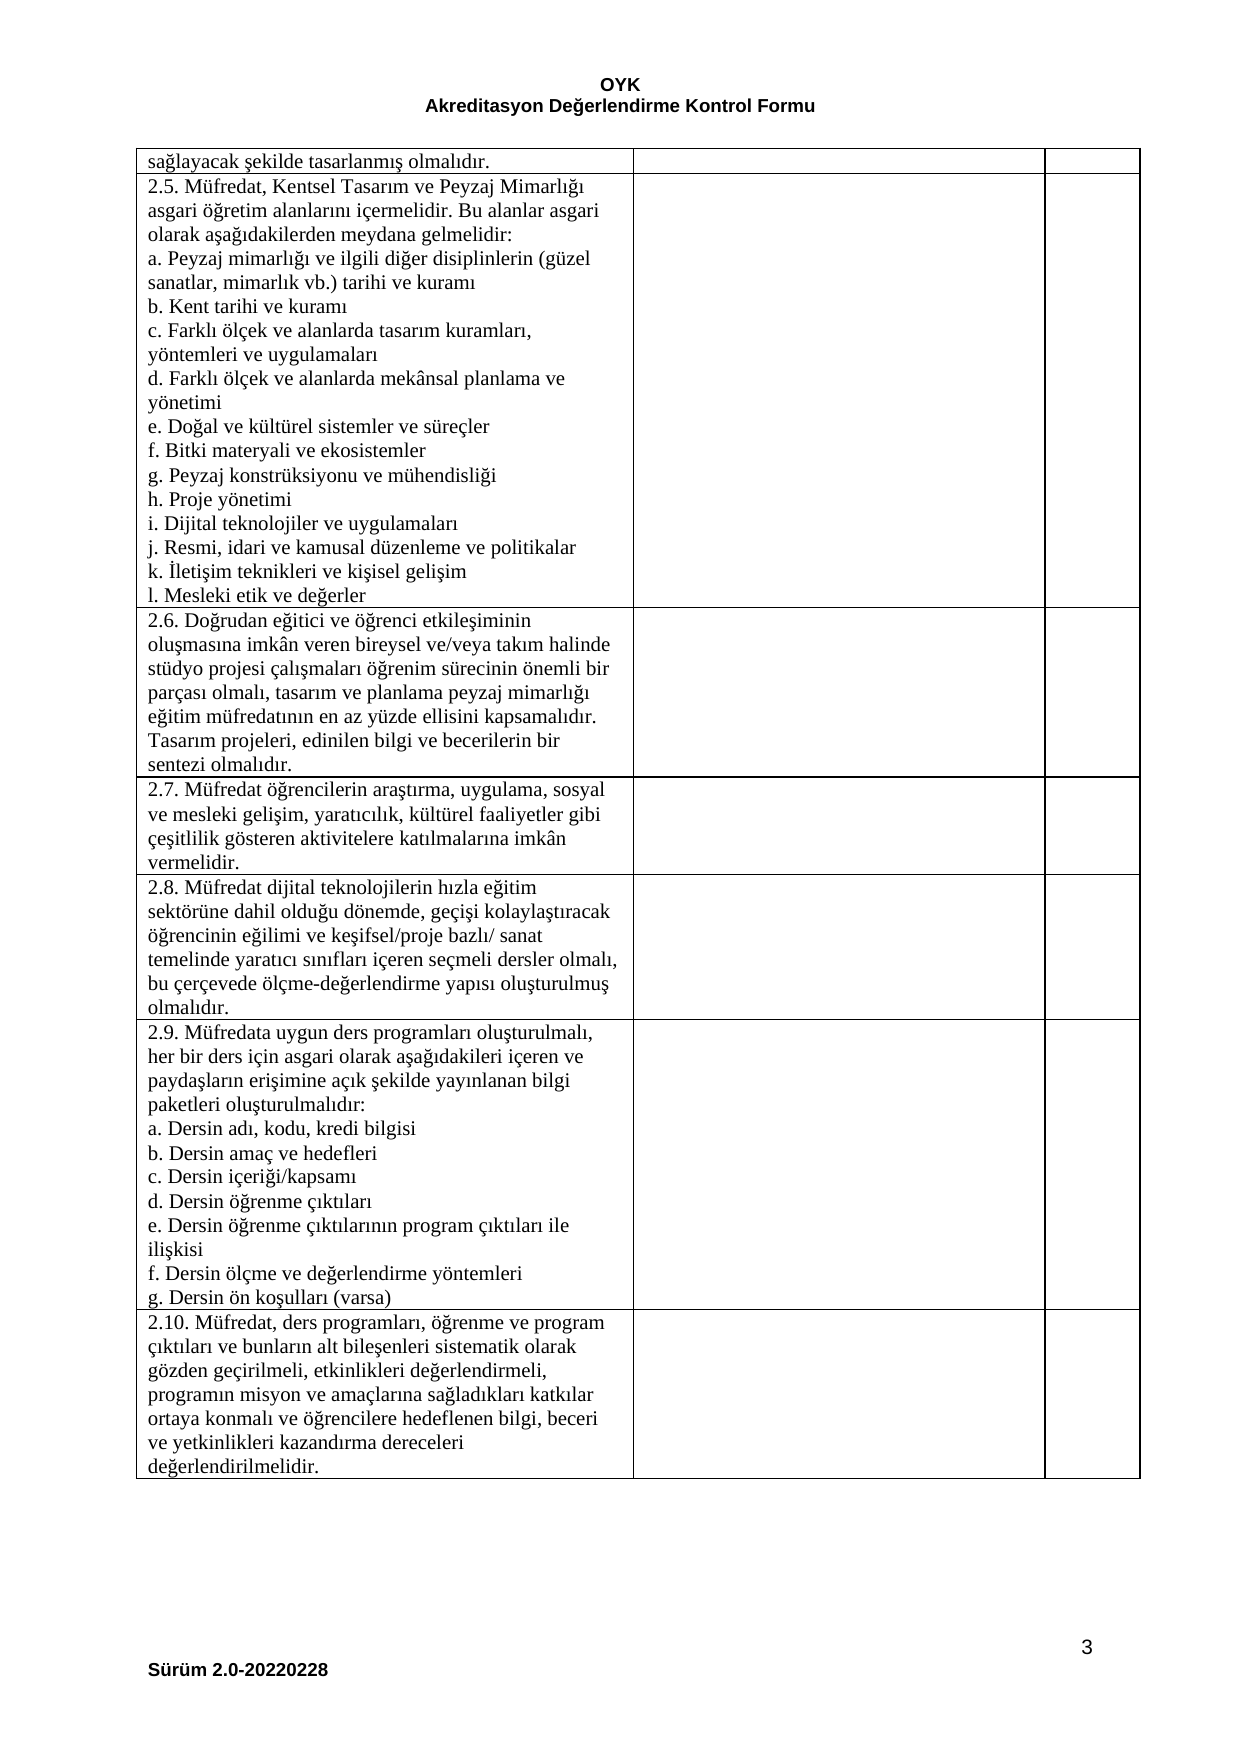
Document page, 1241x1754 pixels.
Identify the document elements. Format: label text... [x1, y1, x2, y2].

table_cell 2.8. Müfredat dijital teknolojilerin hızla eğitim sektörüne dahil olduğu dönemde, geçişi kolaylaştıracak öğrencinin eğilimi ve keşifsel/proje bazlı/ sanat temelinde yaratıcı sınıfları içeren seçmeli dersler olmalı, bu çerçevede ölçme-değerlendirme yapısı oluşturulmuş olmalıdır. [137, 875, 633, 1019]
table_cell [1046, 778, 1139, 874]
table_cell [1046, 1020, 1139, 1309]
table_cell 2.10. Müfredat, ders programları, öğrenme ve program çıktıları ve bunların alt bileşenleri sistematik olarak gözden geçirilmeli, etkinlikleri değerlendirmeli, programın misyon ve amaçlarına sağladıkları katkılar ortaya konmalı ve öğrencilere hedeflenen bilgi, beceri ve yetkinlikleri kazandırma dereceleri değerlendirilmelidir. [137, 1310, 633, 1478]
table_cell [1046, 875, 1139, 1019]
table_cell [1046, 608, 1139, 776]
table_cell [634, 875, 1044, 1019]
table_cell [1046, 1310, 1139, 1478]
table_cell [137, 149, 633, 173]
table_cell [634, 149, 1044, 173]
table_cell [1046, 149, 1139, 173]
table_cell [1046, 174, 1139, 607]
table_cell [634, 778, 1044, 874]
table_cell 2.6. Doğrudan eğitici ve öğrenci etkileşiminin oluşmasına imkân veren bireysel ve/veya takım halinde stüdyo projesi çalışmaları öğrenim sürecinin önemli bir parçası olmalı, tasarım ve planlama peyzaj mimarlığı eğitim müfredatının en az yüzde ellisini kapsamalıdır. Tasarım projeleri, edinilen bilgi ve becerilerin bir sentezi olmalıdır. [137, 608, 633, 776]
table_cell [634, 174, 1044, 607]
table_cell [634, 608, 1044, 776]
table_cell 2.9. Müfredata uygun ders programları oluşturulmalı, her bir ders için asgari olarak aşağıdakileri içeren ve paydaşların erişimine açık şekilde yayınlanan bilgi paketleri oluşturulmalıdır: a. Dersin adı, kodu, kredi bilgisi b. Dersin amaç ve hedefleri c. Dersin içeriği/kapsamı d. Dersin öğrenme çıktıları e. Dersin öğrenme çıktılarının program çıktıları ile ilişkisi f. Dersin ölçme ve değerlendirme yöntemleri g. Dersin ön koşulları (varsa) [137, 1020, 633, 1309]
table_cell [634, 1020, 1044, 1309]
table_cell [634, 1310, 1044, 1478]
table_cell 2.7. Müfredat öğrencilerin araştırma, uygulama, sosyal ve mesleki gelişim, yaratıcılık, kültürel faaliyetler gibi çeşitlilik gösteren aktivitelere katılmalarına imkân vermelidir. [137, 778, 633, 874]
table_cell 2.5. Müfredat, Kentsel Tasarım ve Peyzaj Mimarlığı asgari öğretim alanlarını içermelidir. Bu alanlar asgari olarak aşağıdakilerden meydana gelmelidir: a. Peyzaj mimarlığı ve ilgili diğer disiplinlerin (güzel sanatlar, mimarlık vb.) tarihi ve kuramı b. Kent tarihi ve kuramı c. Farklı ölçek ve alanlarda tasarım kuramları, yöntemleri ve uygulamaları d. Farklı ölçek ve alanlarda mekânsal planlama ve yönetimi e. Doğal ve kültürel sistemler ve süreçler f. Bitki materyali ve ekosistemler g. Peyzaj konstrüksiyonu ve mühendisliği h. Proje yönetimi i. Dijital teknolojiler ve uygulamaları j. Resmi, idari ve kamusal düzenleme ve politikalar k. İletişim teknikleri ve kişisel gelişim l. Mesleki etik ve değerler [137, 174, 633, 607]
